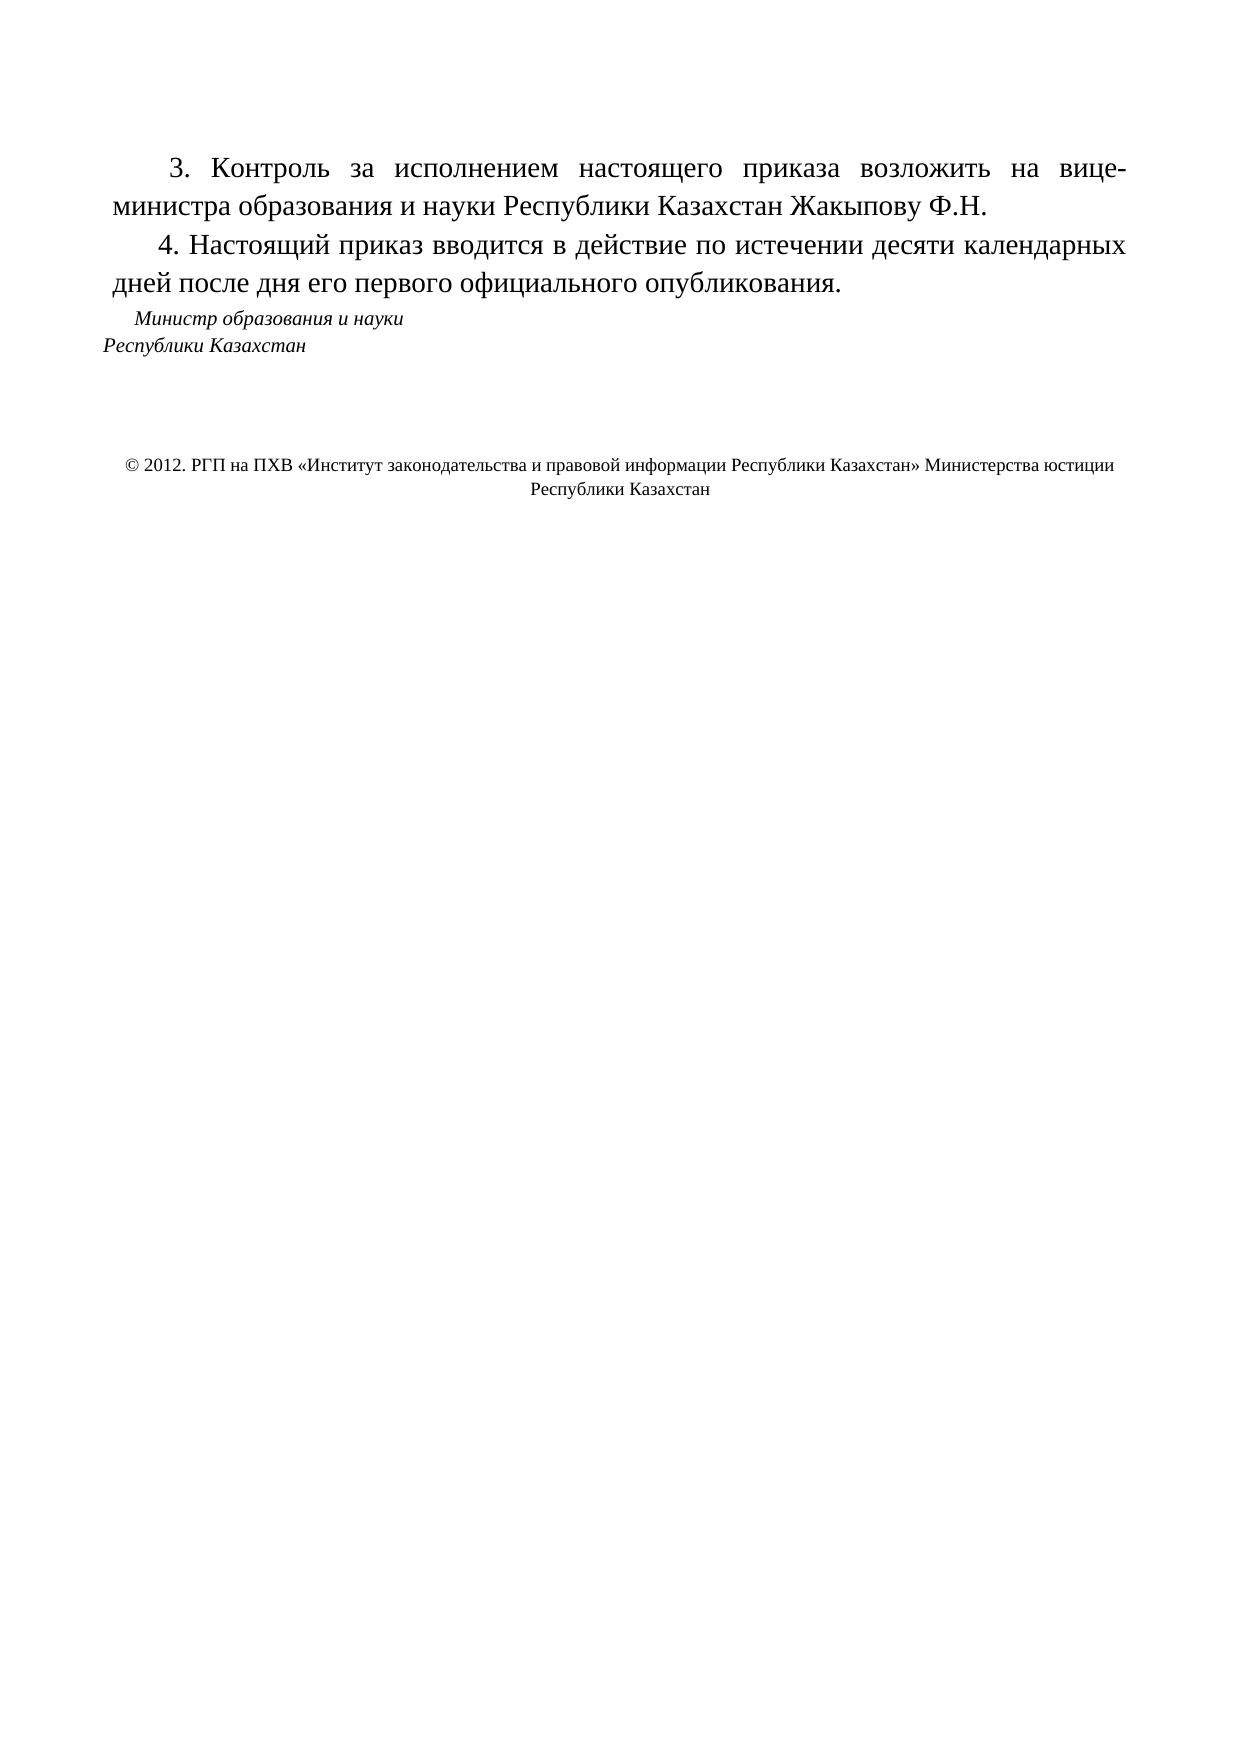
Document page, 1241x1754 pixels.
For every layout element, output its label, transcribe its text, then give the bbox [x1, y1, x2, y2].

text 4. Настоящий приказ вводится в действие по истечении десяти календарных дней после дня его первого официального опубликования. [112, 227, 1128, 299]
table_header Министр образования и науки Республики Казахстан [101, 304, 1240, 363]
text 3. Контроль за исполнением настоящего приказа возложить на вице-министра образования и науки Республики Казахстан Жакыпову Ф.Н. [112, 150, 1128, 222]
text © 2012. РГП на ПХВ «Институт законодательства и правовой информации Республики Казахстан» Министерства юстиции Республики Казахстан [112, 453, 1128, 500]
